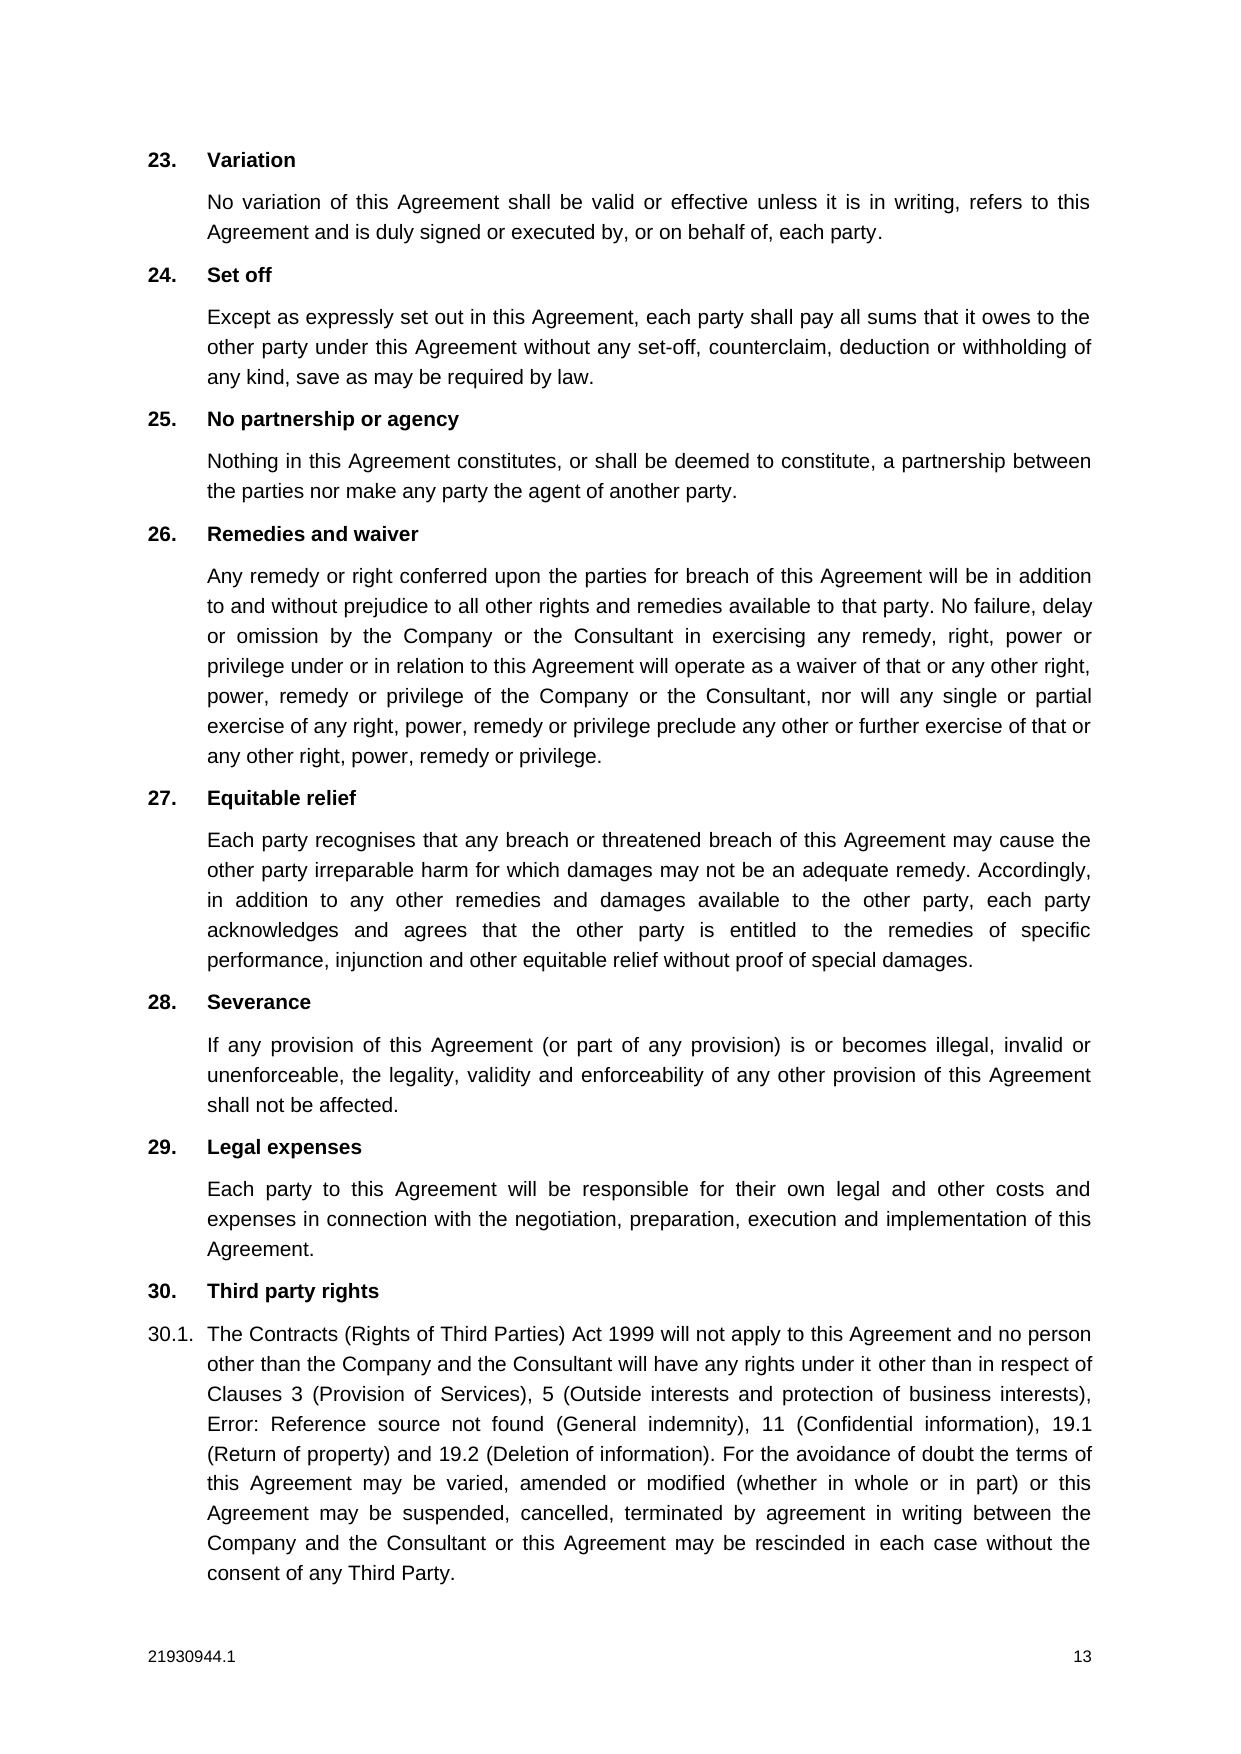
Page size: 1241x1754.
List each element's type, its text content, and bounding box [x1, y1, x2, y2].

text No variation of this Agreement shall be valid or effective unless it is in writing, refers to this Agreement and is duly signed or executed by, or on behalf of, each party. [207, 190, 1092, 244]
subtitle Severance [148, 990, 1092, 1014]
text Any remedy or right conferred upon the parties for breach of this Agreement will be in addition to and without prejudice to all other rights and remedies available to that party. No failure, delay or omission by the Company or the Consultant in exercising any remedy, right, power or privilege under or in relation to this Agreement will operate as a waiver of that or any other right, power, remedy or privilege of the Company or the Consultant, nor will any single or partial exercise of any right, power, remedy or privilege preclude any other or further exercise of that or any other right, power, remedy or privilege. [207, 564, 1092, 767]
text If any provision of this Agreement (or part of any provision) is or becomes illegal, invalid or unenforceable, the legality, validity and enforceability of any other provision of this Agreement shall not be affected. [207, 1033, 1092, 1116]
subtitle No partnership or agency [148, 407, 1092, 431]
subtitle Variation [148, 148, 1092, 172]
subtitle Set off [148, 262, 1092, 286]
text Except as expressly set out in this Agreement, each party shall pay all sums that it owes to the other party under this Agreement without any set-off, counterclaim, deduction or withholding of any kind, save as may be required by law. [207, 305, 1092, 388]
subtitle Third party rights [148, 1279, 1092, 1303]
text Each party recognises that any breach or threatened breach of this Agreement may cause the other party irreparable harm for which damages may not be an adequate remedy. Accordingly, in addition to any other remedies and damages available to the other party, each party acknowledges and agrees that the other party is entitled to the remedies of specific performance, injunction and other equitable relief without proof of special damages. [207, 828, 1092, 972]
text Each party to this Agreement will be responsible for their own legal and other costs and expenses in connection with the negotiation, preparation, execution and implementation of this Agreement. [207, 1177, 1092, 1261]
subtitle Legal expenses [148, 1135, 1092, 1159]
text Nothing in this Agreement constitutes, or shall be deemed to constitute, a partnership between the parties nor make any party the agent of another party. [207, 449, 1092, 503]
subtitle Equitable relief [148, 786, 1092, 810]
subtitle Remedies and waiver [148, 522, 1092, 546]
